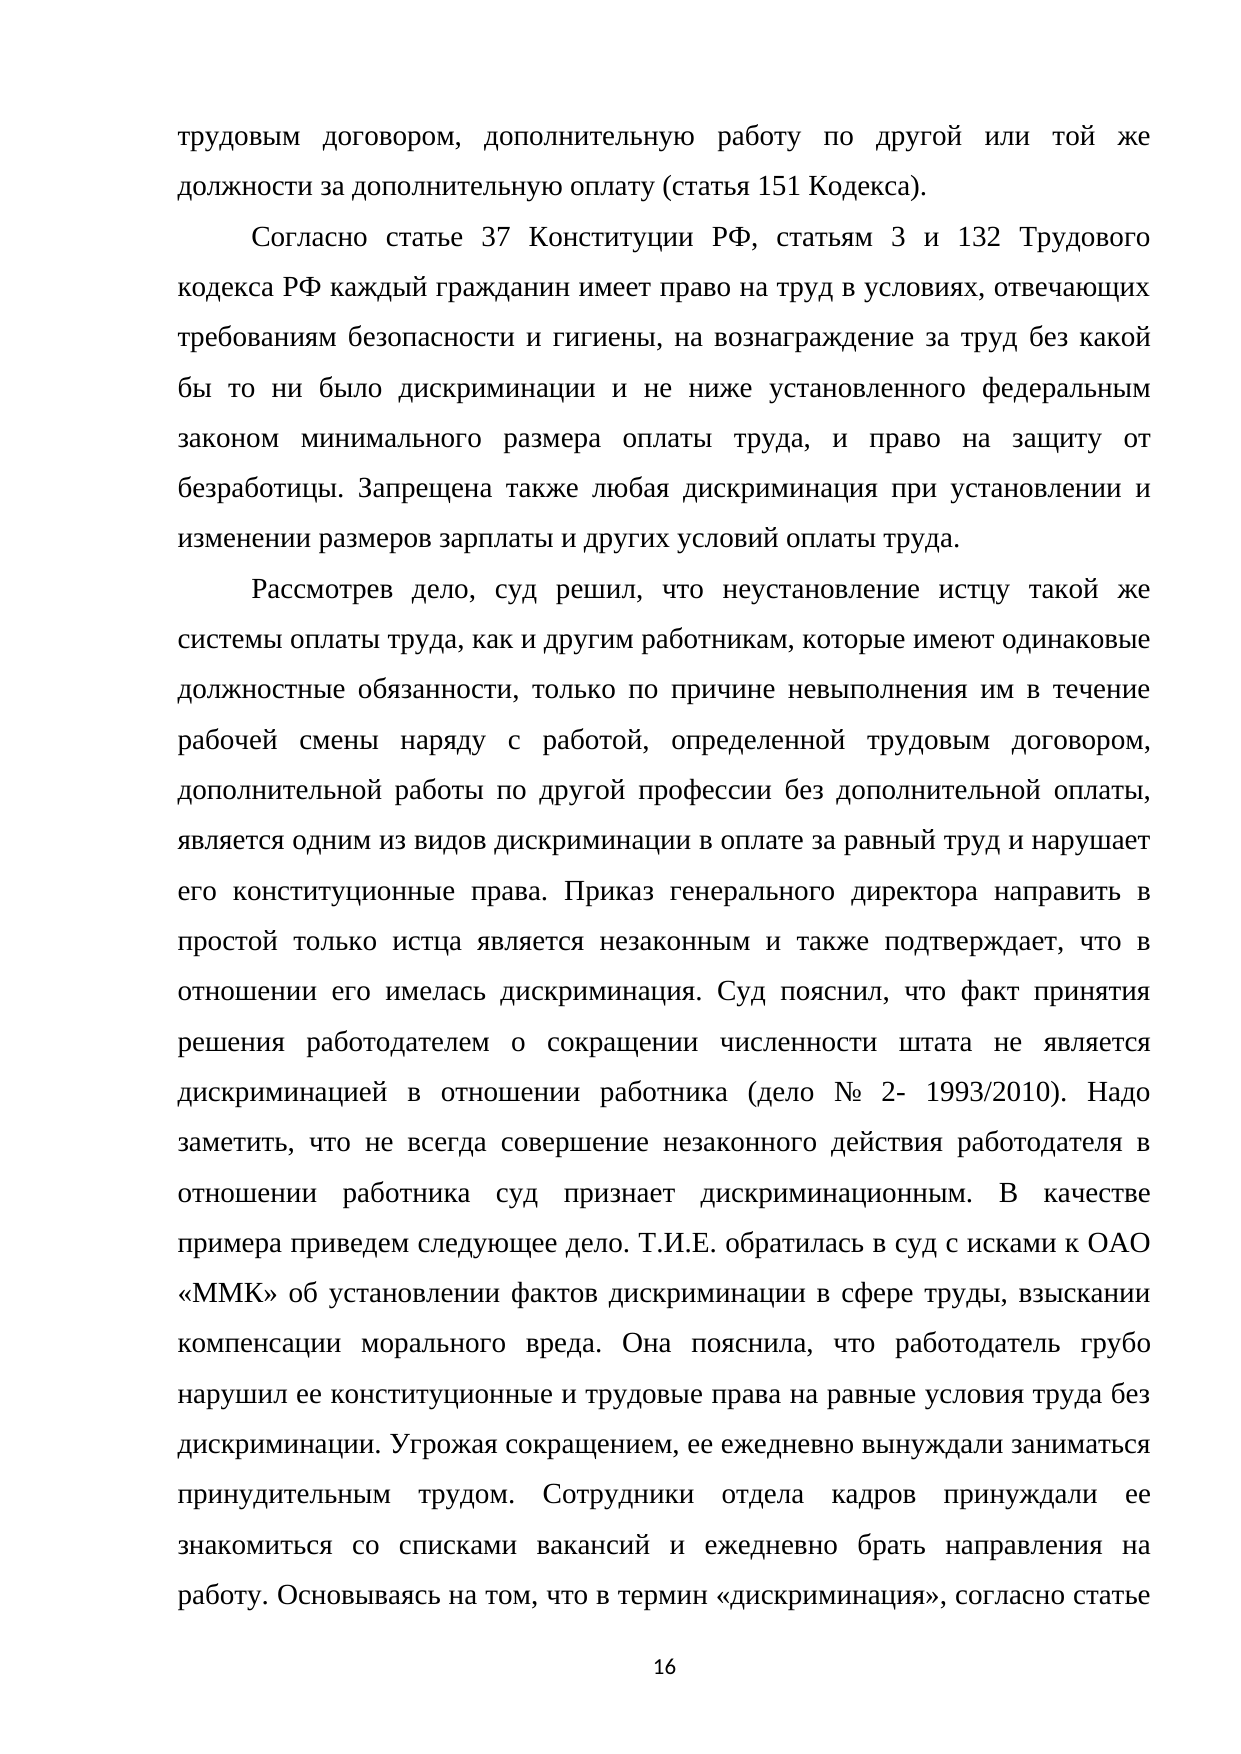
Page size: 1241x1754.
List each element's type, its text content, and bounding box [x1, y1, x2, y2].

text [177, 571, 1152, 1611]
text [177, 118, 1152, 202]
text Согласно статье 37 Конституции РФ, статьям 3 и 132 Трудового кодекса РФ каждый гражданин имеет право на труд в условиях, отвечающих требованиям безопасности и гигиены, на вознаграждение за труд без какой бы то ни было дискриминации и не ниже установленного федеральным законом минимального размера оплаты труда, и право на защиту от безработицы. Запрещена также любая дискриминация при установлении и изменении размеров зарплаты и других условий оплаты труда. [177, 219, 1152, 554]
